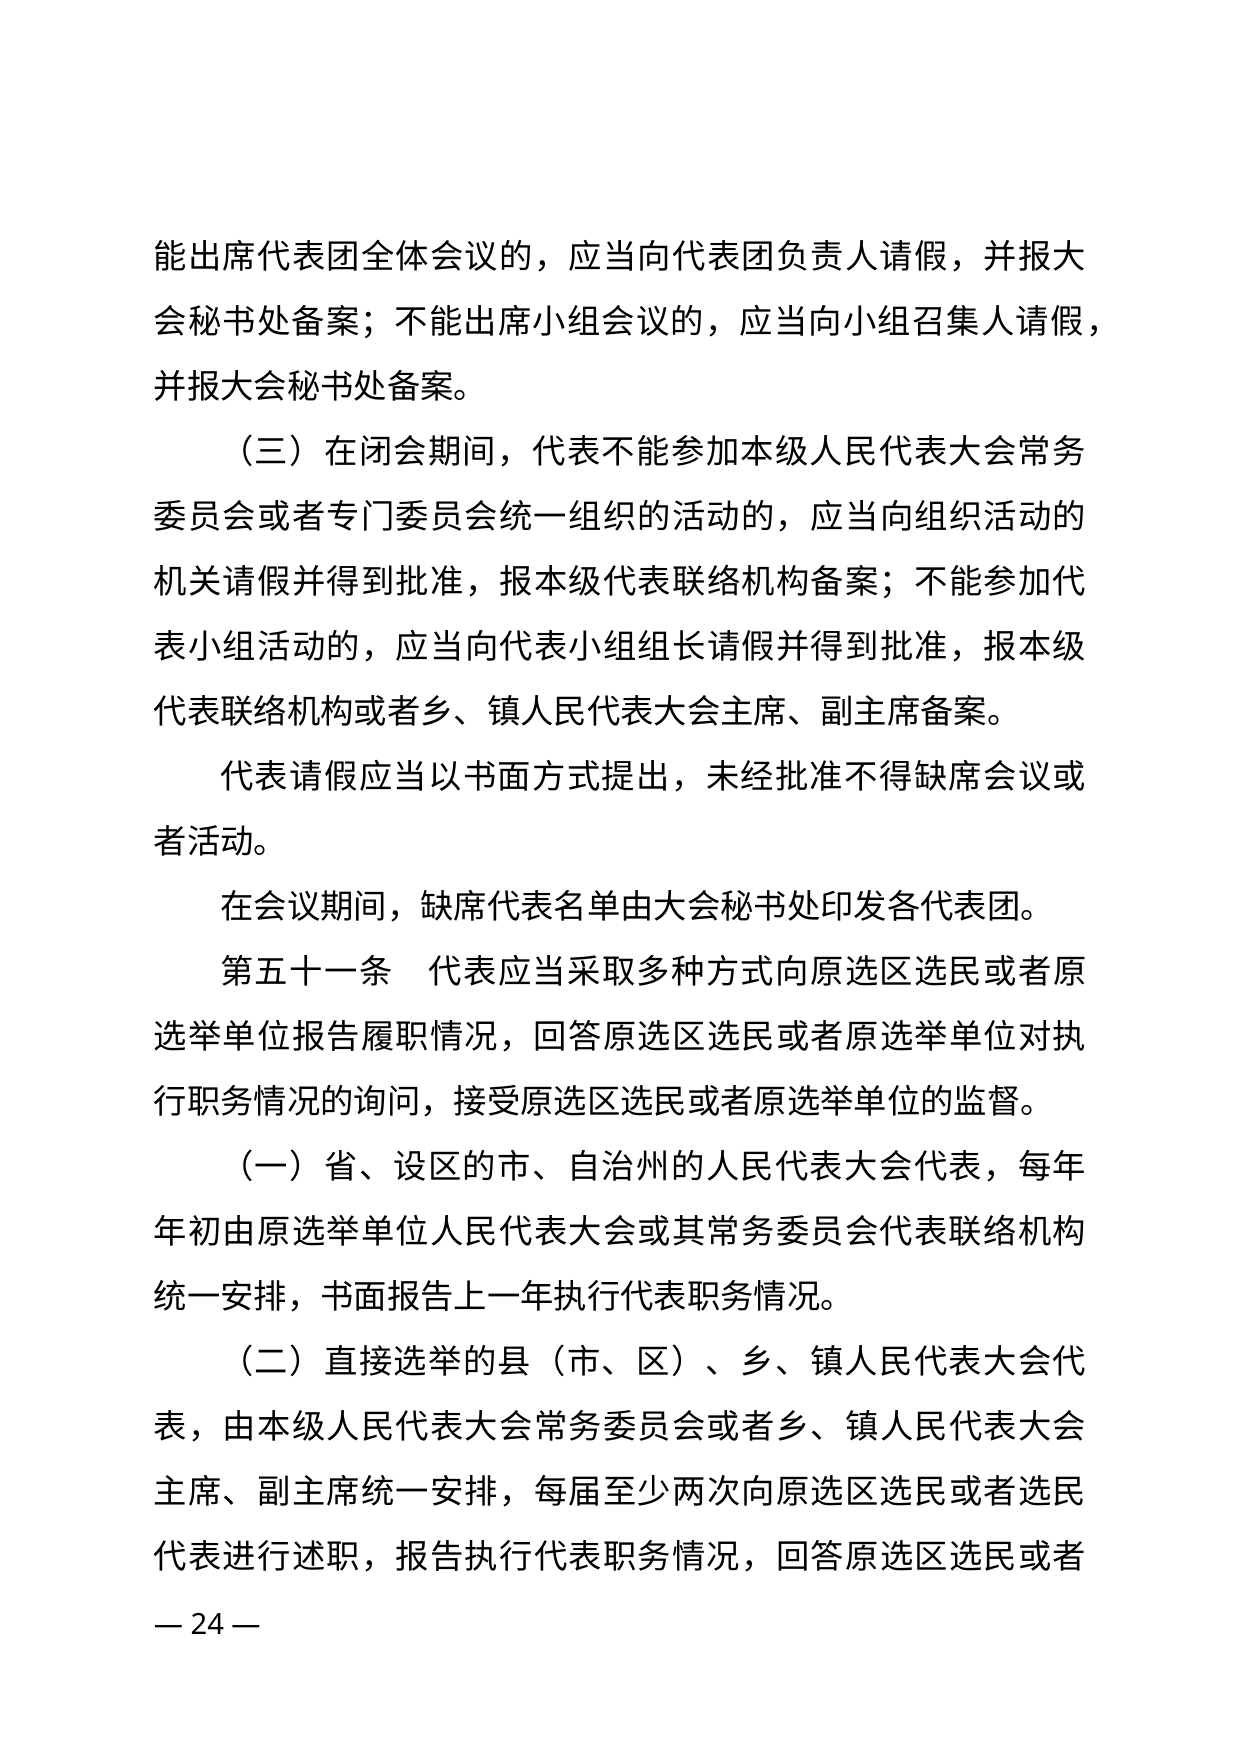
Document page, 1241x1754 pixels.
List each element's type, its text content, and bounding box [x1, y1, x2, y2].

text 代表请假应当以书面方式提出，未经批准不得缺席会议或者活动。 [153, 741, 1087, 871]
text 第五十一条 代表应当采取多种方式向原选区选民或者原选举单位报告履职情况，回答原选区选民或者原选举单位对执行职务情况的询问，接受原选区选民或者原选举单位的监督。 [153, 936, 1087, 1131]
text （一）省、设区的市、自治州的人民代表大会代表，每年年初由原选举单位人民代表大会或其常务委员会代表联络机构统一安排，书面报告上一年执行代表职务情况。 [153, 1131, 1087, 1326]
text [153, 1326, 1087, 1586]
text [153, 221, 1087, 416]
text （三）在闭会期间，代表不能参加本级人民代表大会常务委员会或者专门委员会统一组织的活动的，应当向组织活动的机关请假并得到批准，报本级代表联络机构备案；不能参加代表小组活动的，应当向代表小组组长请假并得到批准，报本级代表联络机构或者乡、镇人民代表大会主席、副主席备案。 [153, 416, 1087, 741]
text 在会议期间，缺席代表名单由大会秘书处印发各代表团。 [153, 871, 1087, 936]
